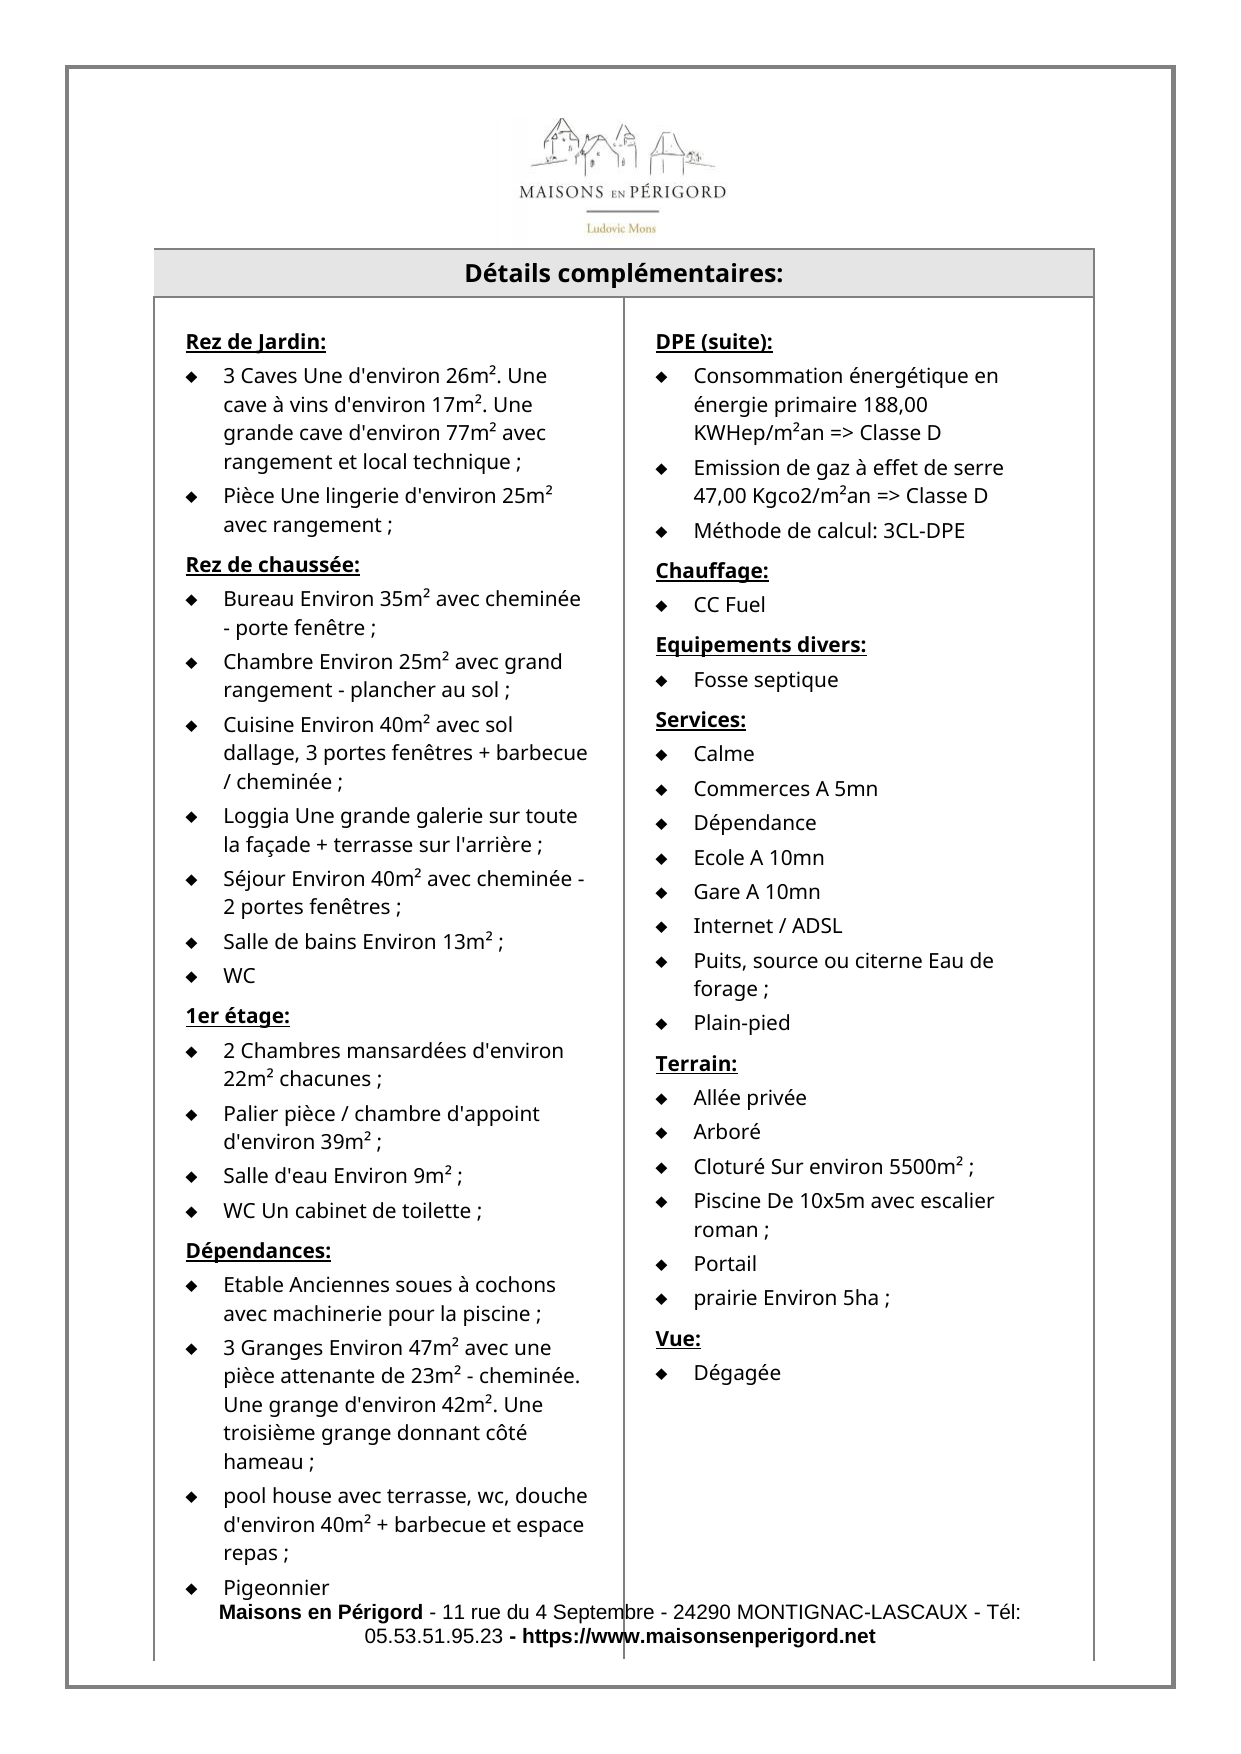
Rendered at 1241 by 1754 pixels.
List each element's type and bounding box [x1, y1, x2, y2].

picture [496, 118, 744, 248]
table_header [625, 298, 1093, 1600]
table_header [150, 248, 154, 1600]
table_header [155, 298, 623, 1600]
